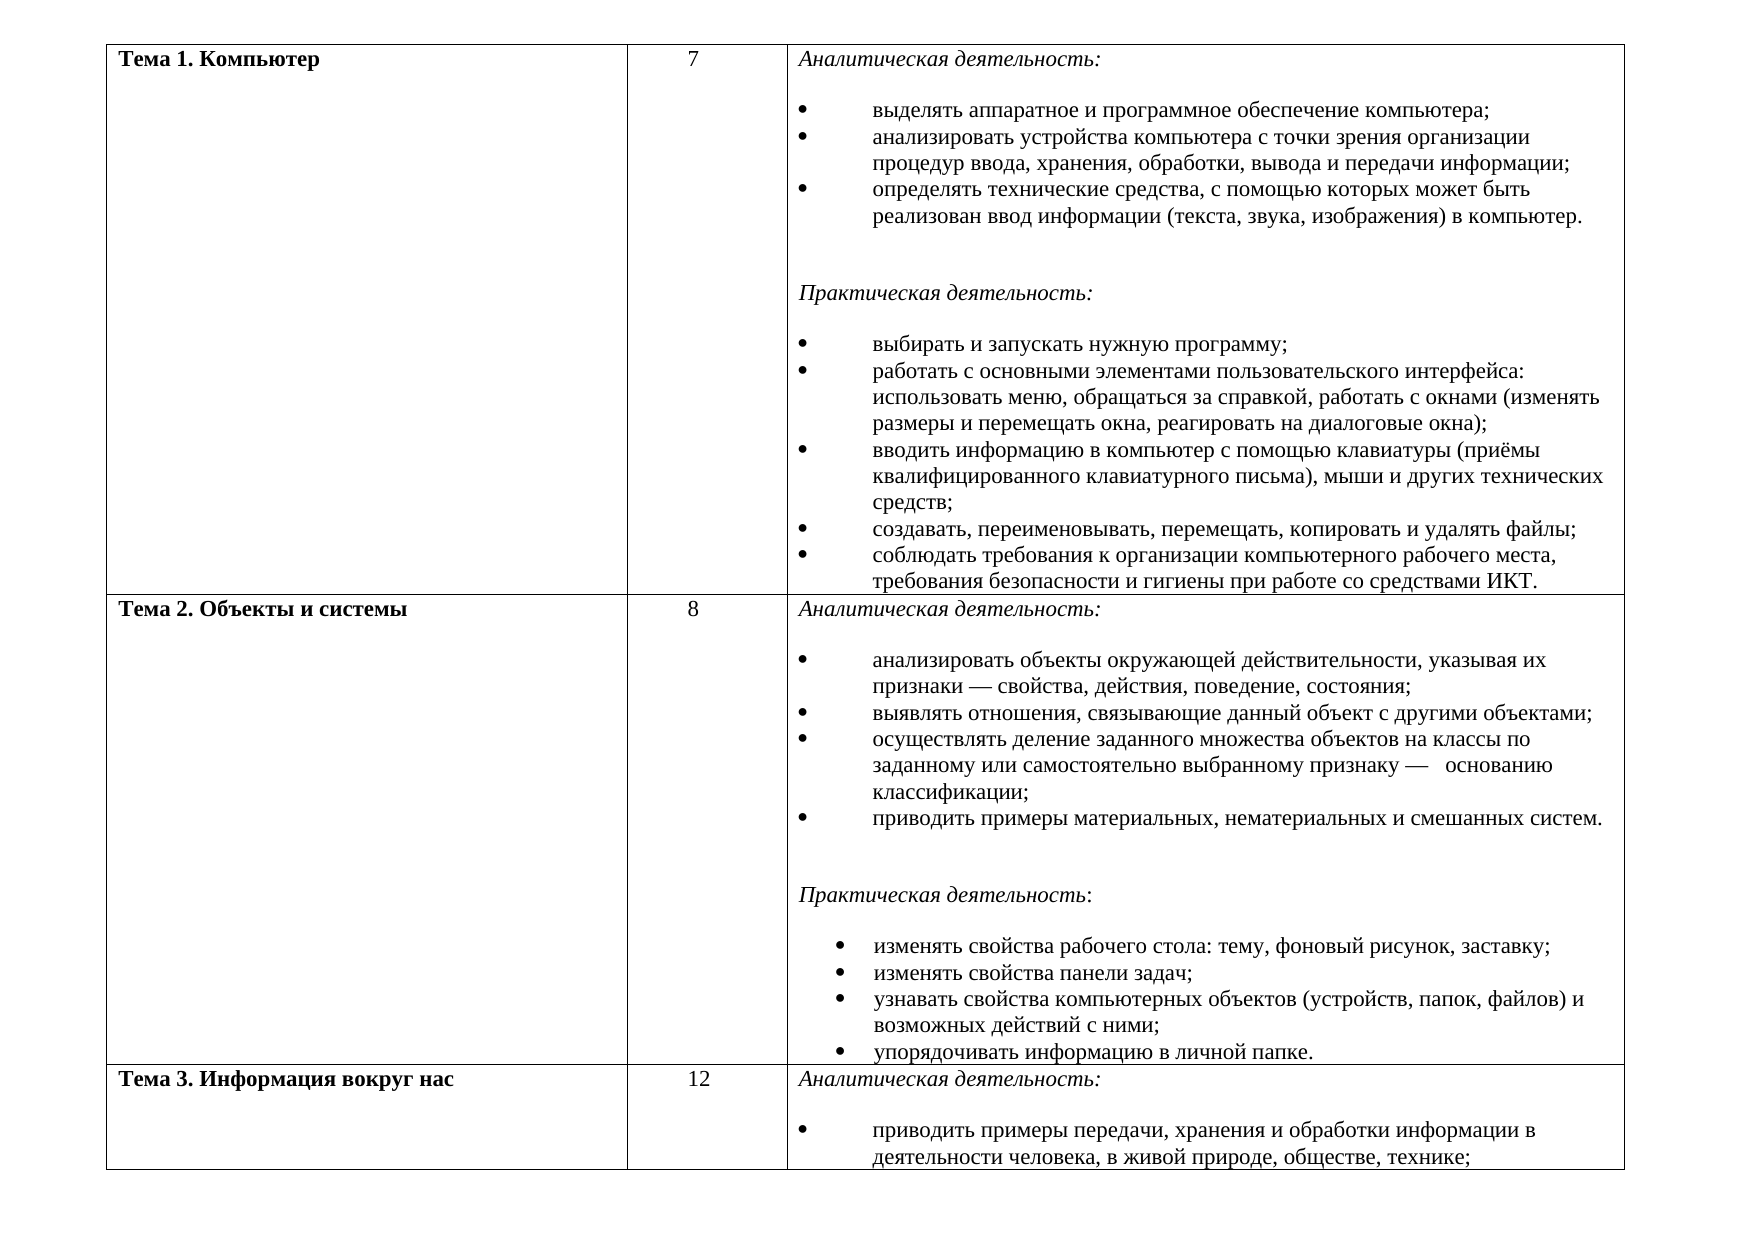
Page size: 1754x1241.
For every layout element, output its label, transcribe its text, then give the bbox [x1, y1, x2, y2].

table_cell Тема 2. Объекты и системы [107, 595, 627, 1064]
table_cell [107, 1065, 627, 1169]
table_cell Тема 1. Компьютер [107, 45, 627, 594]
table_cell Аналитическая деятельность: выделять аппаратное и программное обеспечение компьютера; анализировать устройства компьютера с точки зрения организации процедур ввода, хранения, обработки, вывода и передачи информации; определять технические средства, с помощью которых может быть реализован ввод информации (текста, звука, изображения) в компьютер. Практическая деятельность: выбирать и запускать нужную программу; работать с основными элементами пользовательского интерфейса: использовать меню, обращаться за справкой, работать с окнами (изменять размеры и перемещать окна, реагировать на диалоговые окна); вводить информацию в компьютер с помощью клавиатуры (приёмы квалифицированного клавиатурного письма), мыши и других технических средств; создавать, переименовывать, перемещать, копировать и удалять файлы; соблюдать требования к организации компьютерного рабочего места, требования безопасности и гигиены при работе со средствами ИКТ. [788, 45, 1624, 594]
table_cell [788, 1065, 1624, 1169]
table_cell Аналитическая деятельность: анализировать объекты окружающей действительности, указывая их признаки — свойства, действия, поведение, состояния; выявлять отношения, связывающие данный объект с другими объектами; осуществлять деление заданного множества объектов на классы по заданному или самостоятельно выбранному признаку — основанию классификации; приводить примеры материальных, нематериальных и смешанных систем. Практическая деятельность: изменять свойства рабочего стола: тему, фоновый рисунок, заставку; изменять свойства панели задач; узнавать свойства компьютерных объектов (устройств, папок, файлов) и возможных действий с ними; упорядочивать информацию в личной папке. [788, 595, 1624, 1064]
table_cell 12 [628, 1065, 787, 1169]
table_cell 8 [628, 595, 787, 1064]
table_cell 7 [628, 45, 787, 594]
